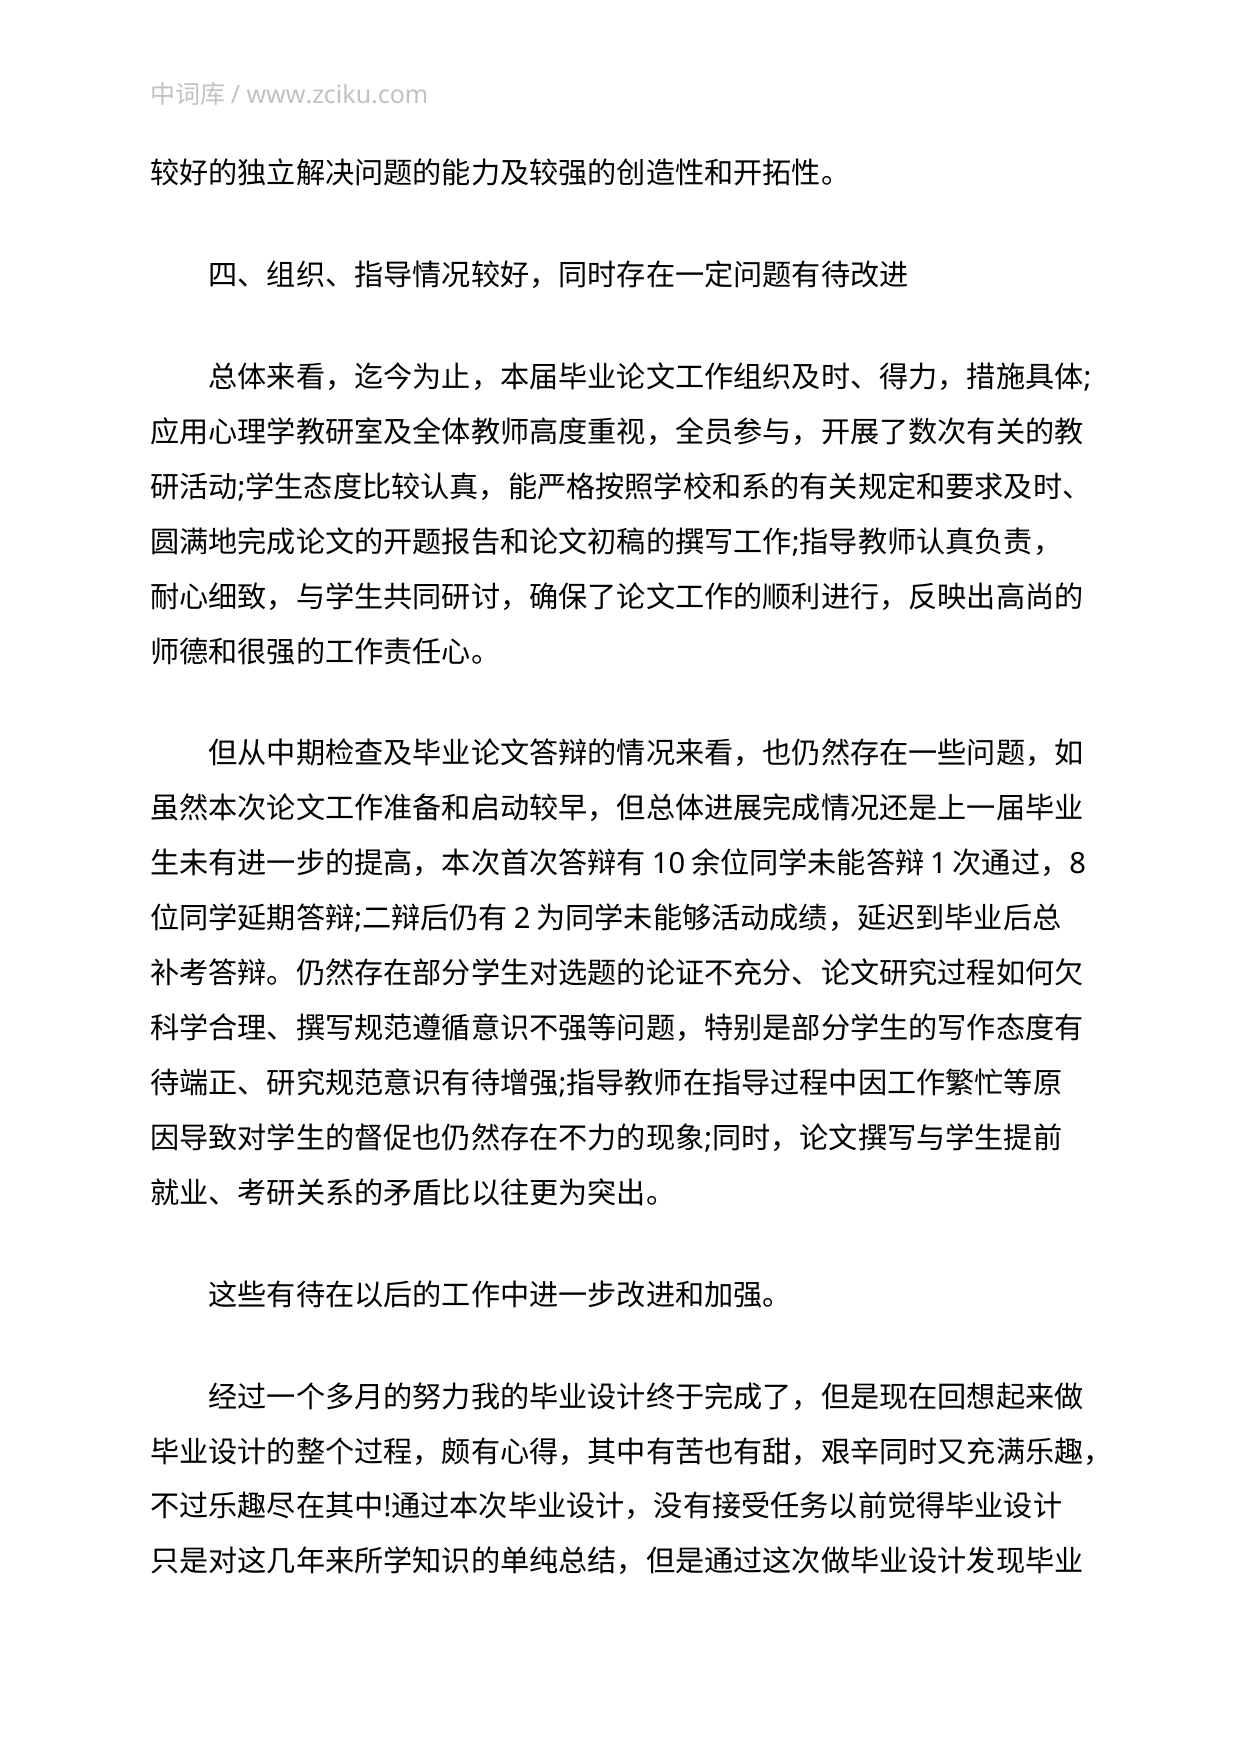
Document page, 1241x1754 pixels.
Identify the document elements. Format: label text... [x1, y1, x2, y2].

text 这些有待在以后的工作中进一步改进和加强。 [150, 1271, 1090, 1314]
text 但从中期检查及毕业论文答辩的情况来看，也仍然存在一些问题，如虽然本次论文工作准备和启动较早，但总体进展完成情况还是上一届毕业生未有进一步的提高，本次首次答辩有10余位同学未能答辩1次通过，8位同学延期答辩;二辩后仍有2为同学未能够活动成绩，延迟到毕业后总补考答辩。仍然存在部分学生对选题的论证不充分、论文研究过程如何欠科学合理、撰写规范遵循意识不强等问题，特别是部分学生的写作态度有待端正、研究规范意识有待增强;指导教师在指导过程中因工作繁忙等原因导致对学生的督促也仍然存在不力的现象;同时，论文撰写与学生提前就业、考研关系的矛盾比以往更为突出。 [150, 730, 1090, 1212]
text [150, 150, 1090, 192]
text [150, 1373, 1090, 1580]
text 四、组织、指导情况较好，同时存在一定问题有待改进 [150, 252, 1090, 294]
text 总体来看，迄今为止，本届毕业论文工作组织及时、得力，措施具体;应用心理学教研室及全体教师高度重视，全员参与，开展了数次有关的教研活动;学生态度比较认真，能严格按照学校和系的有关规定和要求及时、圆满地完成论文的开题报告和论文初稿的撰写工作;指导教师认真负责，耐心细致，与学生共同研讨，确保了论文工作的顺利进行，反映出高尚的师德和很强的工作责任心。 [150, 353, 1090, 671]
